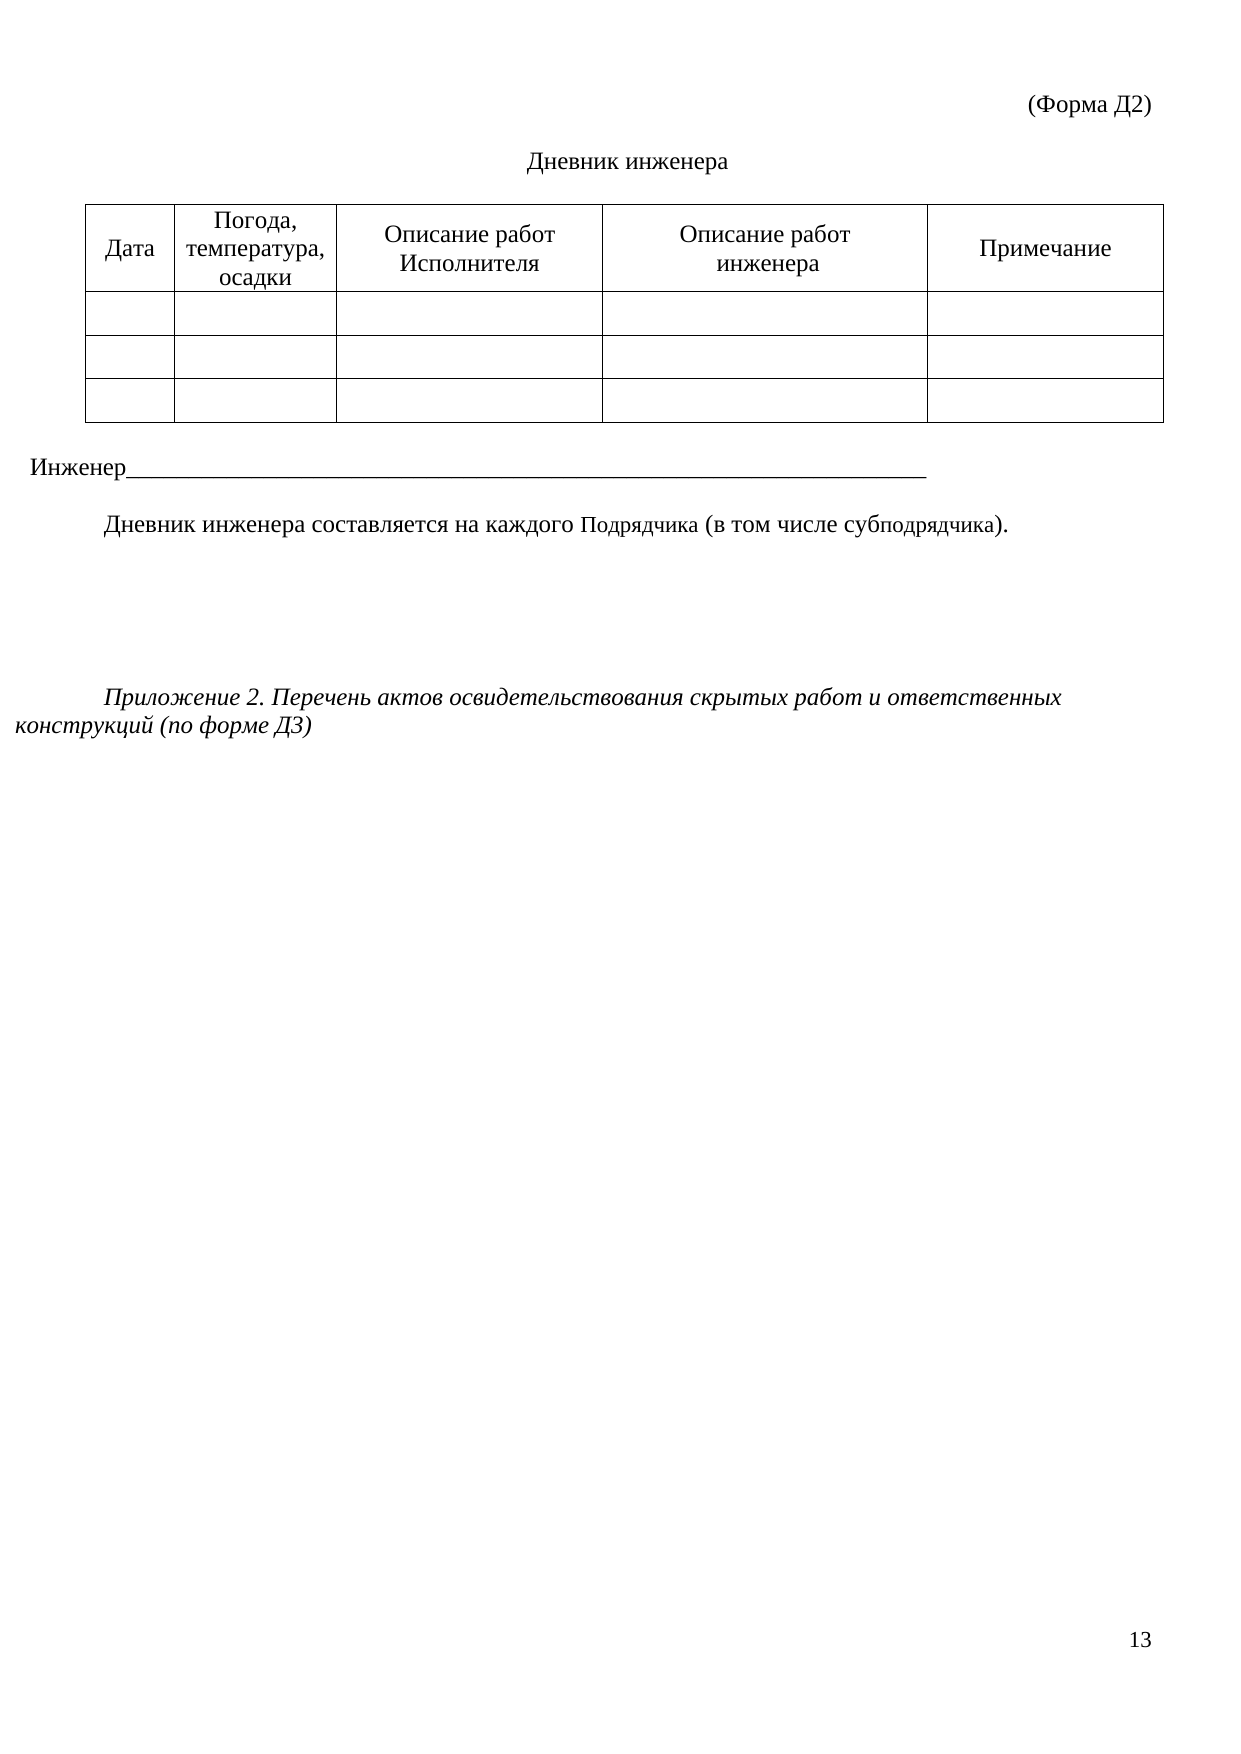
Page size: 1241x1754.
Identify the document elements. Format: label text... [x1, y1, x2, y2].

table_cell [337, 336, 602, 378]
text (Форма Д2) [162, 89, 1152, 117]
table_cell [175, 292, 336, 335]
table_cell [175, 336, 336, 378]
table_cell [603, 336, 927, 378]
table_cell [337, 292, 602, 335]
table_cell [928, 336, 1163, 378]
table_header Погода, температура, осадки [175, 205, 336, 291]
text Приложение 2. Перечень актов освидетельствования скрытых работ и ответственных конструкций (по форме Д3) [15, 682, 1152, 739]
text Дневник инженера составляется на каждого Подрядчика (в том числе субподрядчика). [29, 509, 1152, 538]
table_cell [928, 379, 1163, 422]
table_header Описание работ Исполнителя [337, 205, 602, 291]
table_cell [928, 292, 1163, 335]
table_cell [175, 379, 336, 422]
table_cell [86, 292, 174, 335]
table_header Описание работ инженера [603, 205, 927, 291]
table_cell [337, 379, 602, 422]
table_cell [603, 292, 927, 335]
table_cell [603, 379, 927, 422]
table_cell [86, 379, 174, 422]
table_header Дата [86, 205, 174, 291]
text Инженер________________________________________________________________ [29, 452, 1152, 481]
text Дневник инженера [103, 146, 1152, 175]
table_cell [86, 336, 174, 378]
table_header Примечание [928, 205, 1163, 291]
